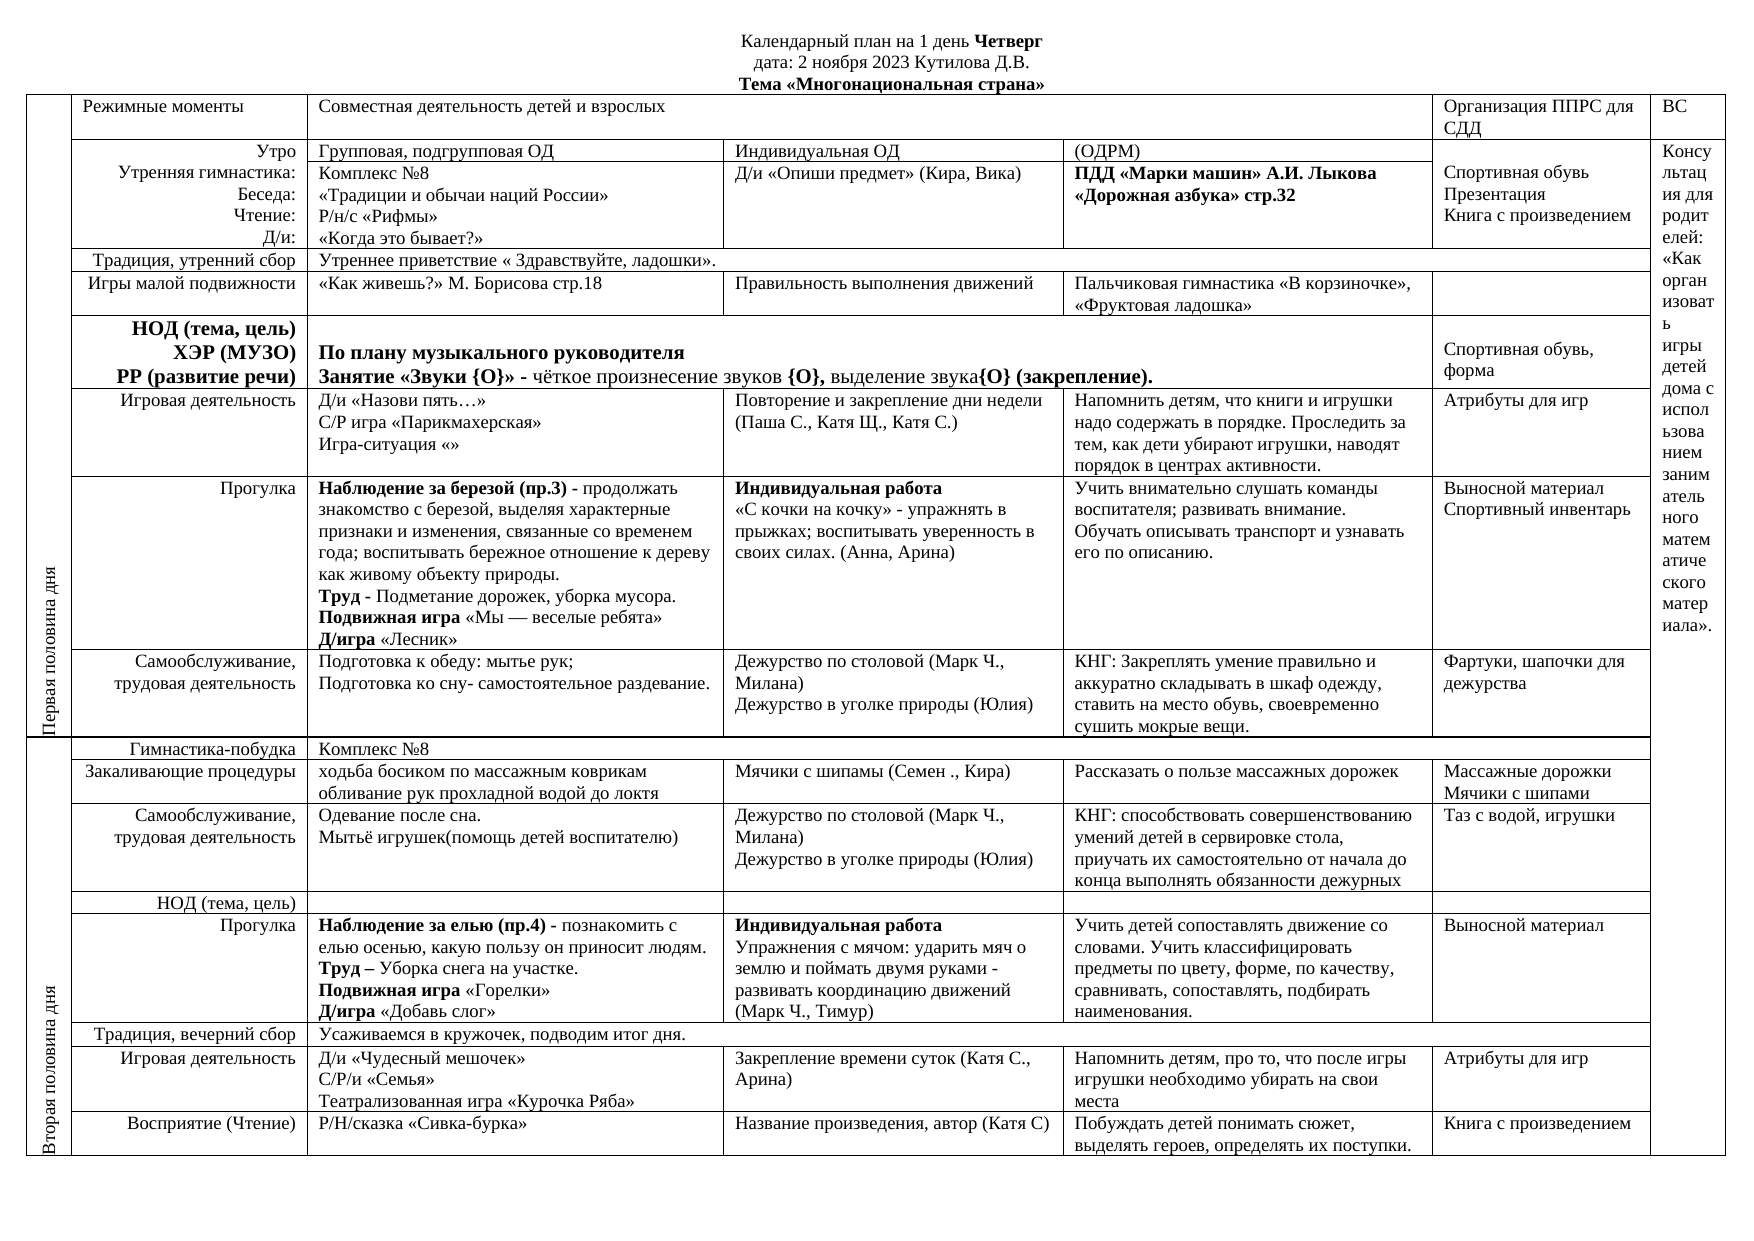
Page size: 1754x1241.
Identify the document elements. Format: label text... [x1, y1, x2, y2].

table_cell [308, 892, 723, 913]
table_cell Игры малой подвижности [72, 272, 307, 315]
table_header Режимные моменты [72, 95, 307, 138]
table_cell [1433, 892, 1650, 913]
table_cell Консультация для родителей: «Как организовать игры детей дома с использованием занимательного математического материала». [1651, 140, 1725, 1155]
table_cell Подготовка к обеду: мытье рук; Подготовка ко сну- самостоятельное раздевание. [308, 650, 723, 736]
table_cell Таз с водой, игрушки [1433, 804, 1650, 891]
table_cell Книга с произведением [1433, 1112, 1650, 1155]
table_cell Спортивная обувь Презентация Книга с произведением [1433, 140, 1650, 248]
table_cell Игровая деятельность [72, 1047, 307, 1111]
table_cell Индивидуальная работа «С кочки на кочку» - упражнять в прыжках; воспитывать уверенность в своих силах. (Анна, Арина) [724, 477, 1063, 649]
table_cell Повторение и закрепление дни недели (Паша С., Катя Щ., Катя С.) [724, 389, 1063, 476]
table_cell Индивидуальная работа Упражнения с мячом: ударить мяч о землю и поймать двумя руками - развивать координацию движений (Марк Ч., Тимур) [724, 914, 1063, 1022]
table_cell Название произведения, автор (Катя С) [724, 1112, 1063, 1155]
table_cell По плану музыкального руководителя Занятие «Звуки {О}» - чёткое произнесение звуков {О}, выделение звука{О} (закрепление). [308, 316, 1432, 388]
table_cell Д/и «Опиши предмет» (Кира, Вика) [724, 162, 1063, 248]
table_cell Выносной материал [1433, 914, 1650, 1022]
table_cell Правильность выполнения движений [724, 272, 1063, 315]
table_header ВС [1651, 95, 1725, 138]
table_cell ПДД «Марки машин» А.И. Лыкова «Дорожная азбука» стр.32 [1064, 162, 1432, 248]
table_cell НОД (тема, цель) ХЭР (МУЗО) РР (развитие речи) [72, 316, 307, 388]
table_cell Спортивная обувь, форма [1433, 316, 1650, 388]
table_cell Мячики с шипамы (Семен ., Кира) [724, 760, 1063, 803]
table_cell Одевание после сна. Мытьё игрушек(помощь детей воспитателю) [308, 804, 723, 891]
table_cell Восприятие (Чтение) [72, 1112, 307, 1155]
table_cell [724, 892, 1063, 913]
table_cell Традиция, утренний сбор [72, 249, 307, 271]
table_cell Индивидуальная ОД [724, 140, 1063, 161]
table_cell Групповая, подгрупповая ОД [308, 140, 723, 161]
table_cell Дежурство по столовой (Марк Ч., Милана) Дежурство в уголке природы (Юлия) [724, 650, 1063, 736]
text Тема «Многонациональная страна» [59, 73, 1724, 94]
table_cell Игровая деятельность [72, 389, 307, 476]
table_cell Атрибуты для игр [1433, 389, 1650, 476]
table_cell Наблюдение за березой (пр.3) - продолжать знакомство с березой, выделяя характерные признаки и изменения, связанные со временем года; воспитывать бережное отношение к дереву как живому объекту природы. Труд - Подметание дорожек, уборка мусора. Подвижная игра «Мы — веселые ребята» Д/игра «Лесник» [308, 477, 723, 649]
table_cell Дежурство по столовой (Марк Ч., Милана) Дежурство в уголке природы (Юлия) [724, 804, 1063, 891]
table_cell Д/и «Чудесный мешочек» С/Р/и «Семья» Театрализованная игра «Курочка Ряба» [308, 1047, 723, 1111]
table_cell Учить внимательно слушать команды воспитателя; развивать внимание. Обучать описывать транспорт и узнавать его по описанию. [1064, 477, 1432, 649]
table_header Совместная деятельность детей и взрослых [308, 95, 1432, 138]
table_cell Напомнить детям, что книги и игрушки надо содержать в порядке. Проследить за тем, как дети убирают игрушки, наводят порядок в центрах активности. [1064, 389, 1432, 476]
table_header Организация ППРС для СДД [1433, 95, 1650, 138]
table_cell Утреннее приветствие « Здравствуйте, ладошки». [308, 249, 1650, 271]
table_cell [1433, 272, 1650, 315]
table_cell Самообслуживание, трудовая деятельность [72, 804, 307, 891]
table_cell Самообслуживание, трудовая деятельность [72, 650, 307, 736]
table_cell ходьба босиком по массажным коврикам обливание рук прохладной водой до локтя [308, 760, 723, 803]
table_cell Побуждать детей понимать сюжет, выделять героев, определять их поступки. [1064, 1112, 1432, 1155]
table_cell Вторая половина дня [27, 738, 71, 1155]
table_cell Р/Н/сказка «Сивка-бурка» [308, 1112, 723, 1155]
table_cell Закрепление времени суток (Катя С., Арина) [724, 1047, 1063, 1111]
table_cell [1064, 892, 1432, 913]
table_cell Усаживаемся в кружочек, подводим итог дня. [308, 1023, 1650, 1046]
table_cell КНГ: способствовать совершенствованию умений детей в сервировке стола, приучать их самостоятельно от начала до конца выполнять обязанности дежурных [1064, 804, 1432, 891]
table_cell КНГ: Закреплять умение правильно и аккуратно складывать в шкаф одежду, ставить на место обувь, своевременно сушить мокрые вещи. [1064, 650, 1432, 736]
table_cell Фартуки, шапочки для дежурства [1433, 650, 1650, 736]
table_cell Учить детей сопоставлять движение со словами. Учить классифицировать предметы по цвету, форме, по качеству, сравнивать, сопоставлять, подбирать наименования. [1064, 914, 1432, 1022]
table_cell Комплекс №8 «Традиции и обычаи наций России» Р/н/с «Рифмы» «Когда это бывает?» [308, 162, 723, 248]
table_cell Прогулка [72, 477, 307, 649]
table_cell Выносной материал Спортивный инвентарь [1433, 477, 1650, 649]
table_cell Традиция, вечерний сбор [72, 1023, 307, 1046]
table_cell Д/и «Назови пять…» С/Р игра «Парикмахерская» Игра-ситуация «» [308, 389, 723, 476]
table_cell (ОДРМ) [1064, 140, 1432, 161]
table_cell Утро Утренняя гимнастика: Беседа: Чтение: Д/и: [72, 140, 307, 248]
table_cell Атрибуты для игр [1433, 1047, 1650, 1111]
table_cell Прогулка [72, 914, 307, 1022]
table_cell Наблюдение за елью (пр.4) - познакомить с елью осенью, какую пользу он приносит людям. Труд – Уборка снега на участке. Подвижная игра «Горелки» Д/игра «Добавь слог» [308, 914, 723, 1022]
table_cell Рассказать о пользе массажных дорожек [1064, 760, 1432, 803]
table_cell Пальчиковая гимнастика «В корзиночке», «Фруктовая ладошка» [1064, 272, 1432, 315]
table_cell Гимнастика-побудка [72, 738, 307, 759]
table_cell Массажные дорожки Мячики с шипами [1433, 760, 1650, 803]
table_cell Комплекс №8 [308, 738, 1650, 759]
table_cell «Как живешь?» М. Борисова стр.18 [308, 272, 723, 315]
text дата: 2 ноября 2023 Кутилова Д.В. [59, 51, 1724, 73]
text Календарный план на 1 день Четверг [59, 29, 1724, 51]
table_cell НОД (тема, цель) [72, 892, 307, 913]
table_cell Закаливающие процедуры [72, 760, 307, 803]
table_cell Напомнить детям, про то, что после игры игрушки необходимо убирать на свои места [1064, 1047, 1432, 1111]
table_header Первая половина дня [27, 95, 71, 736]
